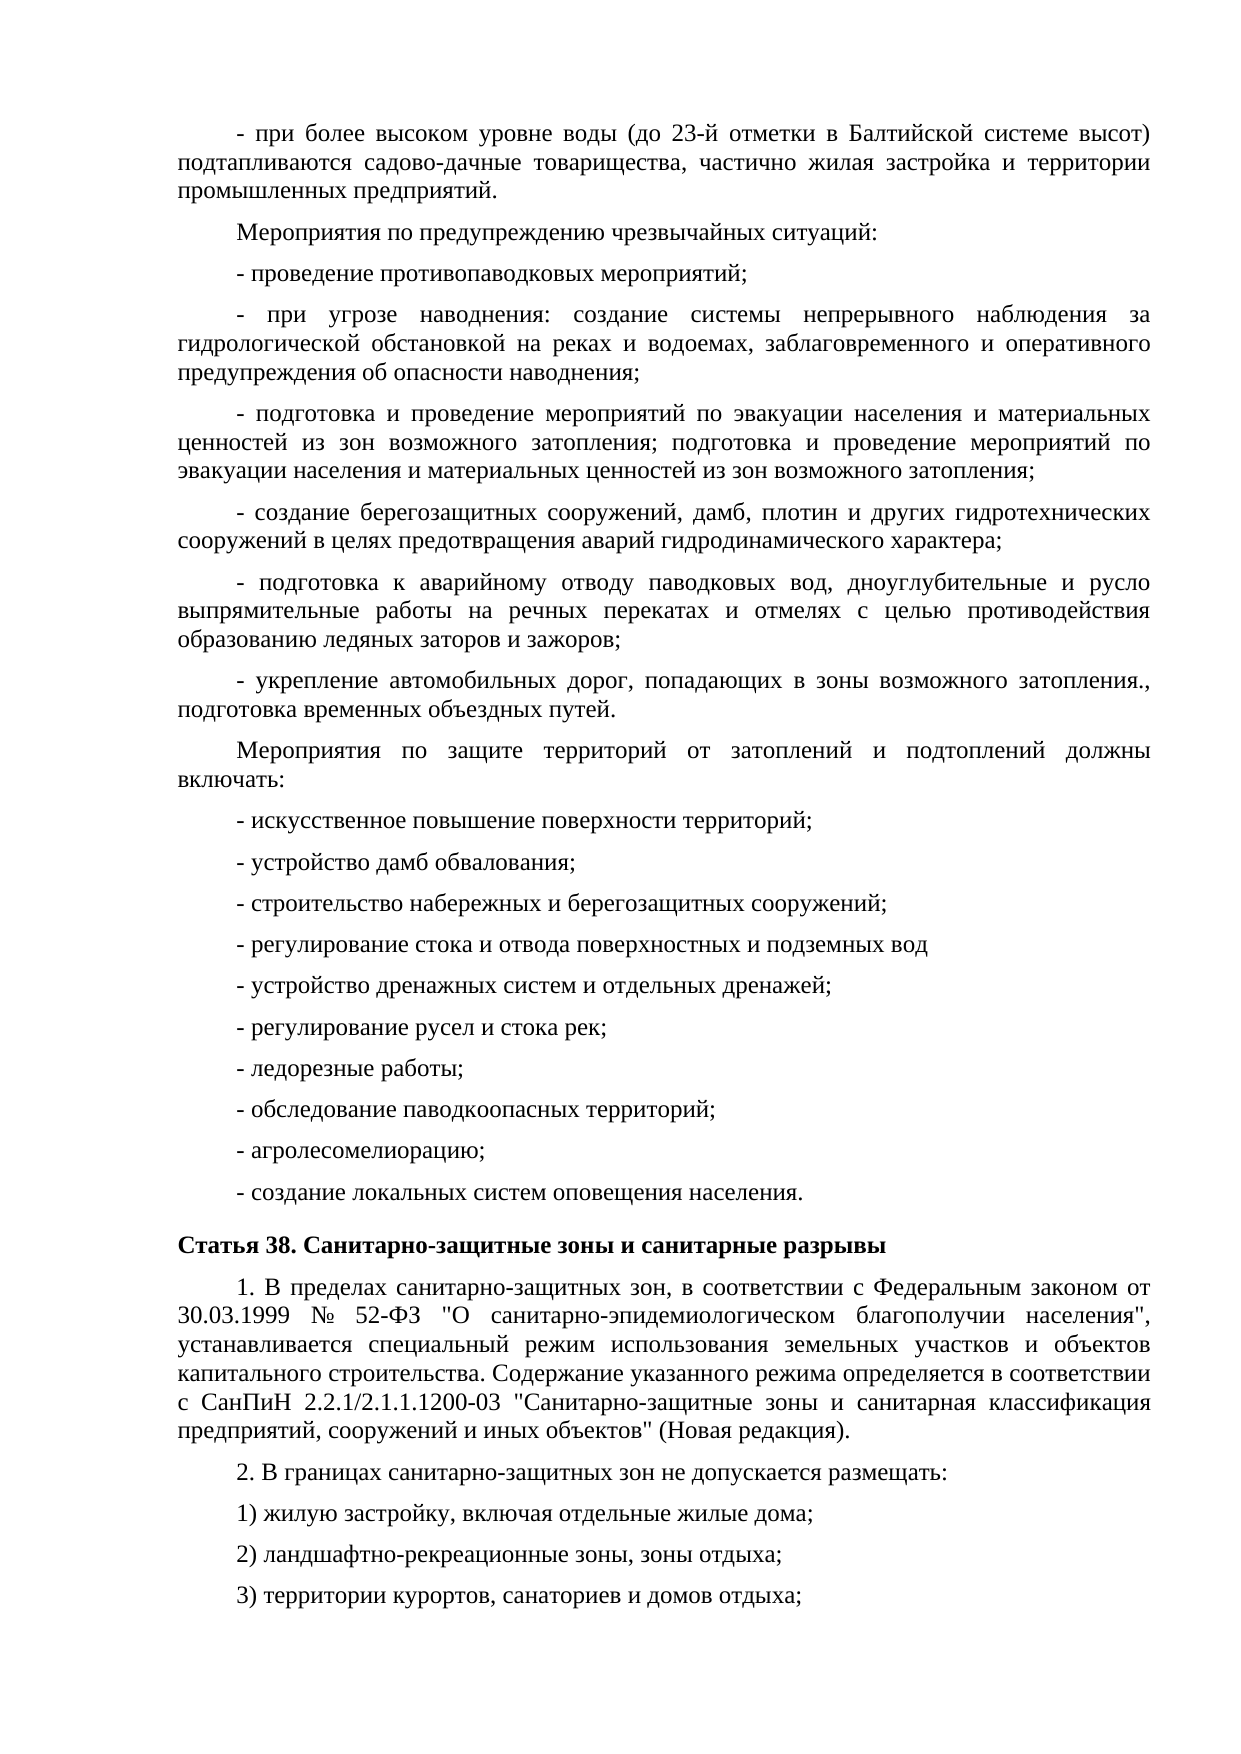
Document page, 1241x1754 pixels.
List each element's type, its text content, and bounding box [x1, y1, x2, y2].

text - создание локальных систем оповещения населения. [177, 1177, 1152, 1206]
text - агролесомелиорацию; [177, 1136, 1152, 1164]
text Мероприятия по предупреждению чрезвычайных ситуаций: [177, 217, 1152, 246]
text - подготовка к аварийному отводу паводковых вод, дноуглубительные и русло выпрямительные работы на речных перекатах и отмелях с целью противодействия образованию ледяных заторов и зажоров; [177, 567, 1152, 653]
text - искусственное повышение поверхности территорий; [177, 806, 1152, 834]
text - регулирование русел и стока рек; [177, 1012, 1152, 1041]
text - укрепление автомобильных дорог, попадающих в зоны возможного затопления., подготовка временных объездных путей. [177, 666, 1152, 723]
text - устройство дамб обвалования; [177, 847, 1152, 876]
text 1. В пределах санитарно-защитных зон, в соответствии с Федеральным законом от 30.03.1999 № 52-ФЗ "О санитарно-эпидемиологическом благополучии населения", устанавливается специальный режим использования земельных участков и объектов капитального строительства. Содержание указанного режима определяется в соответствии с СанПиН 2.2.1/2.1.1.1200-03 "Санитарно-защитные зоны и санитарная классификация предприятий, сооружений и иных объектов" (Новая редакция). [177, 1272, 1152, 1444]
text - устройство дренажных систем и отдельных дренажей; [177, 971, 1152, 999]
text - проведение противопаводковых мероприятий; [177, 258, 1152, 287]
text - при угрозе наводнения: создание системы непрерывного наблюдения за гидрологической обстановкой на реках и водоемах, заблаговременного и оперативного предупреждения об опасности наводнения; [177, 299, 1152, 386]
text 2) ландшафтно-рекреационные зоны, зоны отдыха; [177, 1539, 1152, 1568]
text 2. В границах санитарно-защитных зон не допускается размещать: [177, 1457, 1152, 1486]
text - создание берегозащитных сооружений, дамб, плотин и других гидротехнических сооружений в целях предотвращения аварий гидродинамического характера; [177, 497, 1152, 554]
text 1) жилую застройку, включая отдельные жилые дома; [177, 1498, 1152, 1527]
text - ледорезные работы; [177, 1053, 1152, 1082]
text - обследование паводкоопасных территорий; [177, 1094, 1152, 1123]
text - при более высоком уровне воды (до 23-й отметки в Балтийской системе высот) подтапливаются садово-дачные товарищества, частично жилая застройка и территории промышленных предприятий. [177, 118, 1152, 204]
text Мероприятия по защите территорий от затоплений и подтоплений должны включать: [177, 736, 1152, 793]
text - подготовка и проведение мероприятий по эвакуации населения и материальных ценностей из зон возможного затопления; подготовка и проведение мероприятий по эвакуации населения и материальных ценностей из зон возможного затопления; [177, 398, 1152, 484]
text 3) территории курортов, санаториев и домов отдыха; [177, 1581, 1152, 1609]
text - регулирование стока и отвода поверхностных и подземных вод [177, 929, 1152, 958]
text Статья 38. Санитарно-защитные зоны и санитарные разрывы [177, 1231, 1152, 1259]
text - строительство набережных и берегозащитных сооружений; [177, 888, 1152, 917]
